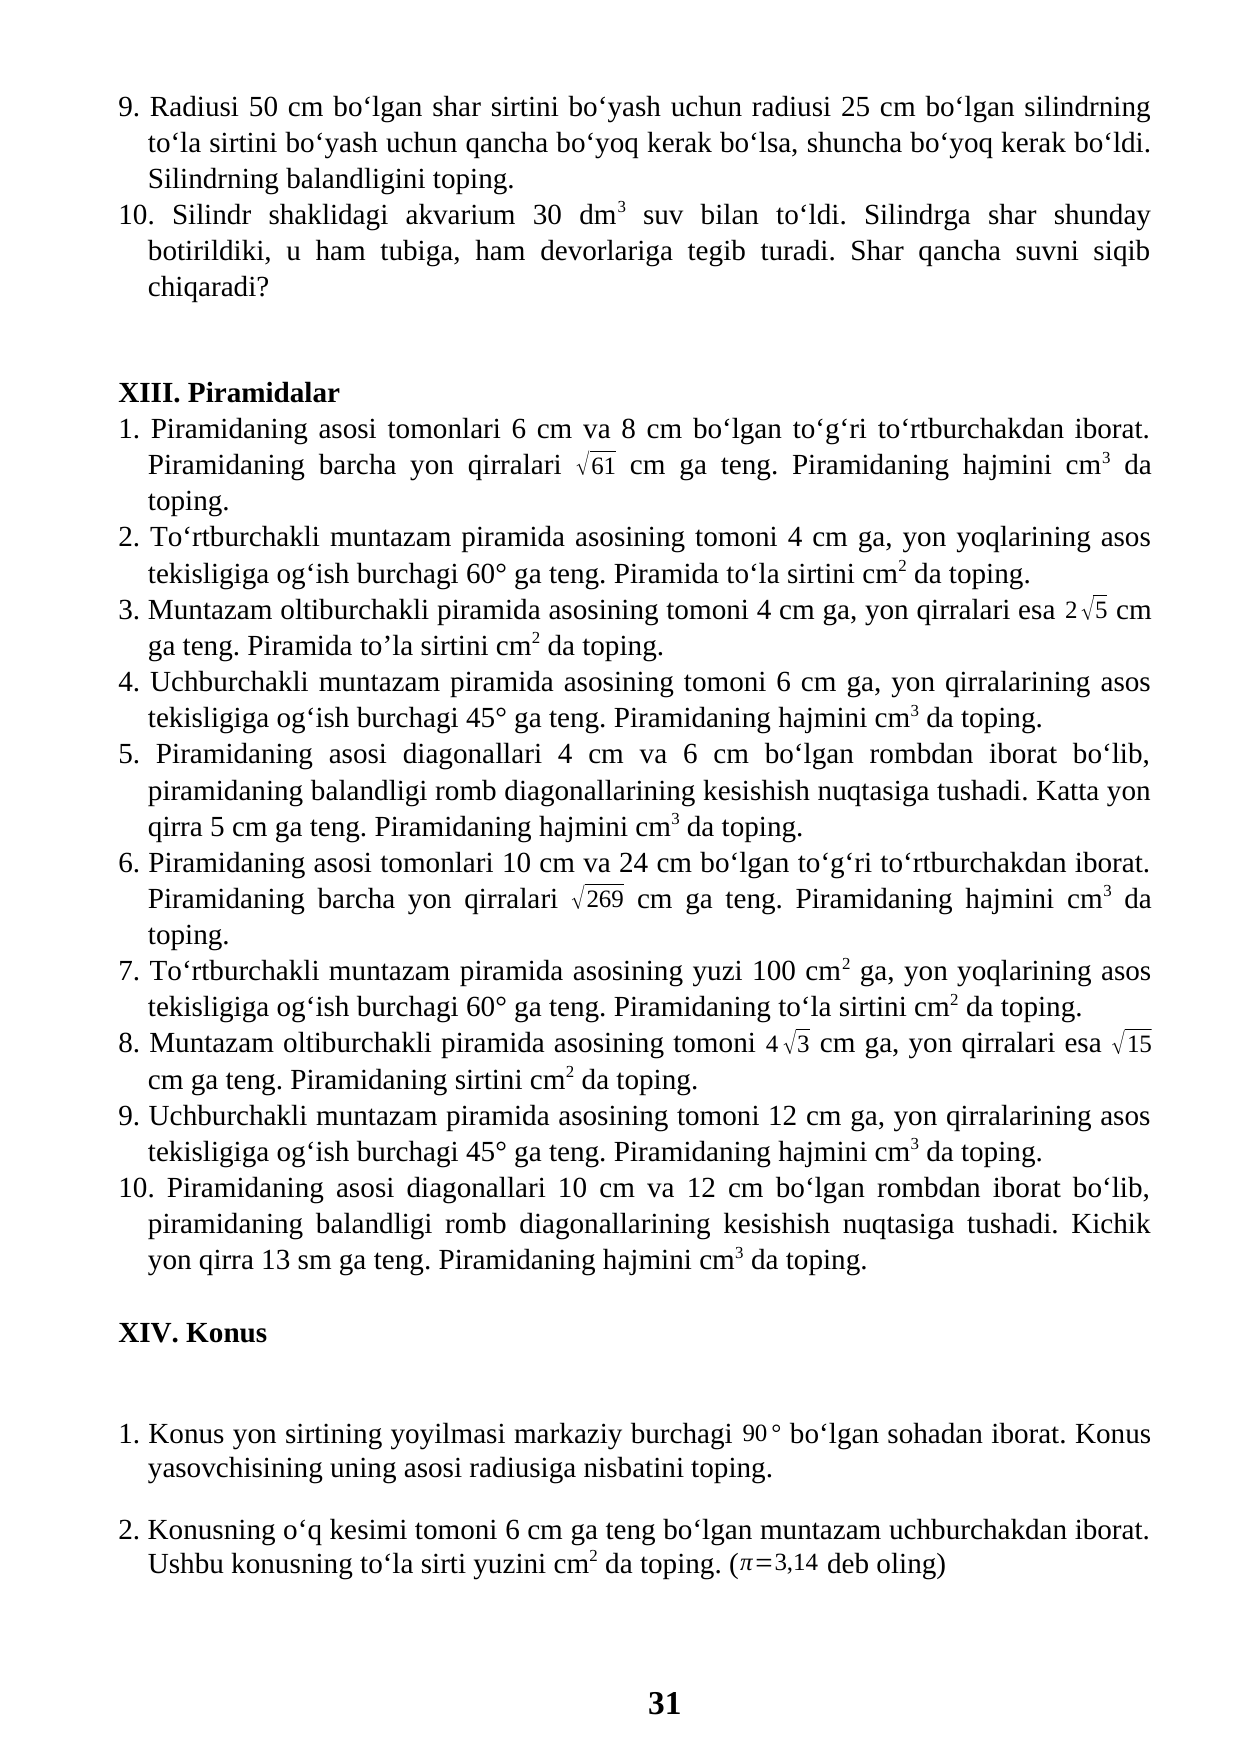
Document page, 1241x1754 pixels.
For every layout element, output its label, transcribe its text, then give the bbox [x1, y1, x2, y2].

list 7. To‘rtburchakli muntazam piramida asosining yuzi 100 cm2 ga, yon yoqlarining asos tekisligiga og‘ish burchagi 60° ga teng. Piramidaning to‘la sirtini cm2 da toping. [118, 953, 1152, 1023]
text 1. Konus yon sirtining yoyilmasi markaziy burchagi bo‘lgan sohadan iborat. Konus yasovchisining uning asosi radiusiga nisbatini toping. [118, 1416, 1152, 1483]
list 10. Silindr shaklidagi akvarium 30 dm3 suv bilan to‘ldi. Silindrga shar shunday botirildiki, u ham tubiga, ham devorlariga tegib turadi. Shar qancha suvni siqib chiqaradi? [118, 197, 1152, 303]
text 2. Konusning o‘q kesimi tomoni 6 cm ga teng bo‘lgan muntazam uchburchakdan iborat. Ushbu konusning to‘la sirti yuzini cm2 da toping. ( deb oling) [118, 1512, 1152, 1579]
list 5. Piramidaning asosi diagonallari 4 cm va 6 cm bo‘lgan rombdan iborat bo‘lib, piramidaning balandligi romb diagonallarining kesishish nuqtasiga tushadi. Katta yon qirra 5 cm ga teng. Piramidaning hajmini cm3 da toping. [118, 736, 1152, 842]
list 8. Muntazam oltiburchakli piramida asosining tomoni cm ga, yon qirralari esa cm ga teng. Piramidaning sirtini cm2 da toping. [118, 1026, 1152, 1095]
list 10. Piramidaning asosi diagonallari 10 cm va 12 cm bo‘lgan rombdan iborat bo‘lib, piramidaning balandligi romb diagonallarining kesishish nuqtasiga tushadi. Kichik yon qirra 13 sm ga teng. Piramidaning hajmini cm3 da toping. [118, 1170, 1152, 1276]
list 9. Uchburchakli muntazam piramida asosining tomoni 12 cm ga, yon qirralarining asos tekisligiga og‘ish burchagi 45° ga teng. Piramidaning hajmini cm3 da toping. [118, 1098, 1152, 1168]
list 1. Piramidaning asosi tomonlari 6 cm va 8 cm bo‘lgan to‘g‘ri to‘rtburchakdan iborat. Piramidaning barcha yon qirralari cm ga teng. Piramidaning hajmini cm3 da toping. [118, 411, 1152, 517]
list 9. Radiusi 50 cm bo‘lgan shar sirtini bo‘yash uchun radiusi 25 cm bo‘lgan silindrning to‘la sirtini bo‘yash uchun qancha bo‘yoq kerak bo‘lsa, shuncha bo‘yoq kerak bo‘ldi. Silindrning balandligini toping. [118, 89, 1152, 194]
list 3. Muntazam oltiburchakli piramida asosining tomoni 4 cm ga, yon qirralari esa cm ga teng. Piramida to’la sirtini cm2 da toping. [118, 592, 1152, 662]
list 6. Piramidaning asosi tomonlari 10 cm va 24 cm bo‘lgan to‘g‘ri to‘rtburchakdan iborat. Piramidaning barcha yon qirralari cm ga teng. Piramidaning hajmini cm3 da toping. [118, 845, 1152, 951]
list XIV. Konus [118, 1315, 1152, 1348]
list 2. To‘rtburchakli muntazam piramida asosining tomoni 4 cm ga, yon yoqlarining asos tekisligiga og‘ish burchagi 60° ga teng. Piramida to‘la sirtini cm2 da toping. [118, 519, 1152, 589]
list 4. Uchburchakli muntazam piramida asosining tomoni 6 cm ga, yon qirralarining asos tekisligiga og‘ish burchagi 45° ga teng. Piramidaning hajmini cm3 da toping. [118, 664, 1152, 734]
list XIII. Piramidalar [118, 375, 1152, 408]
